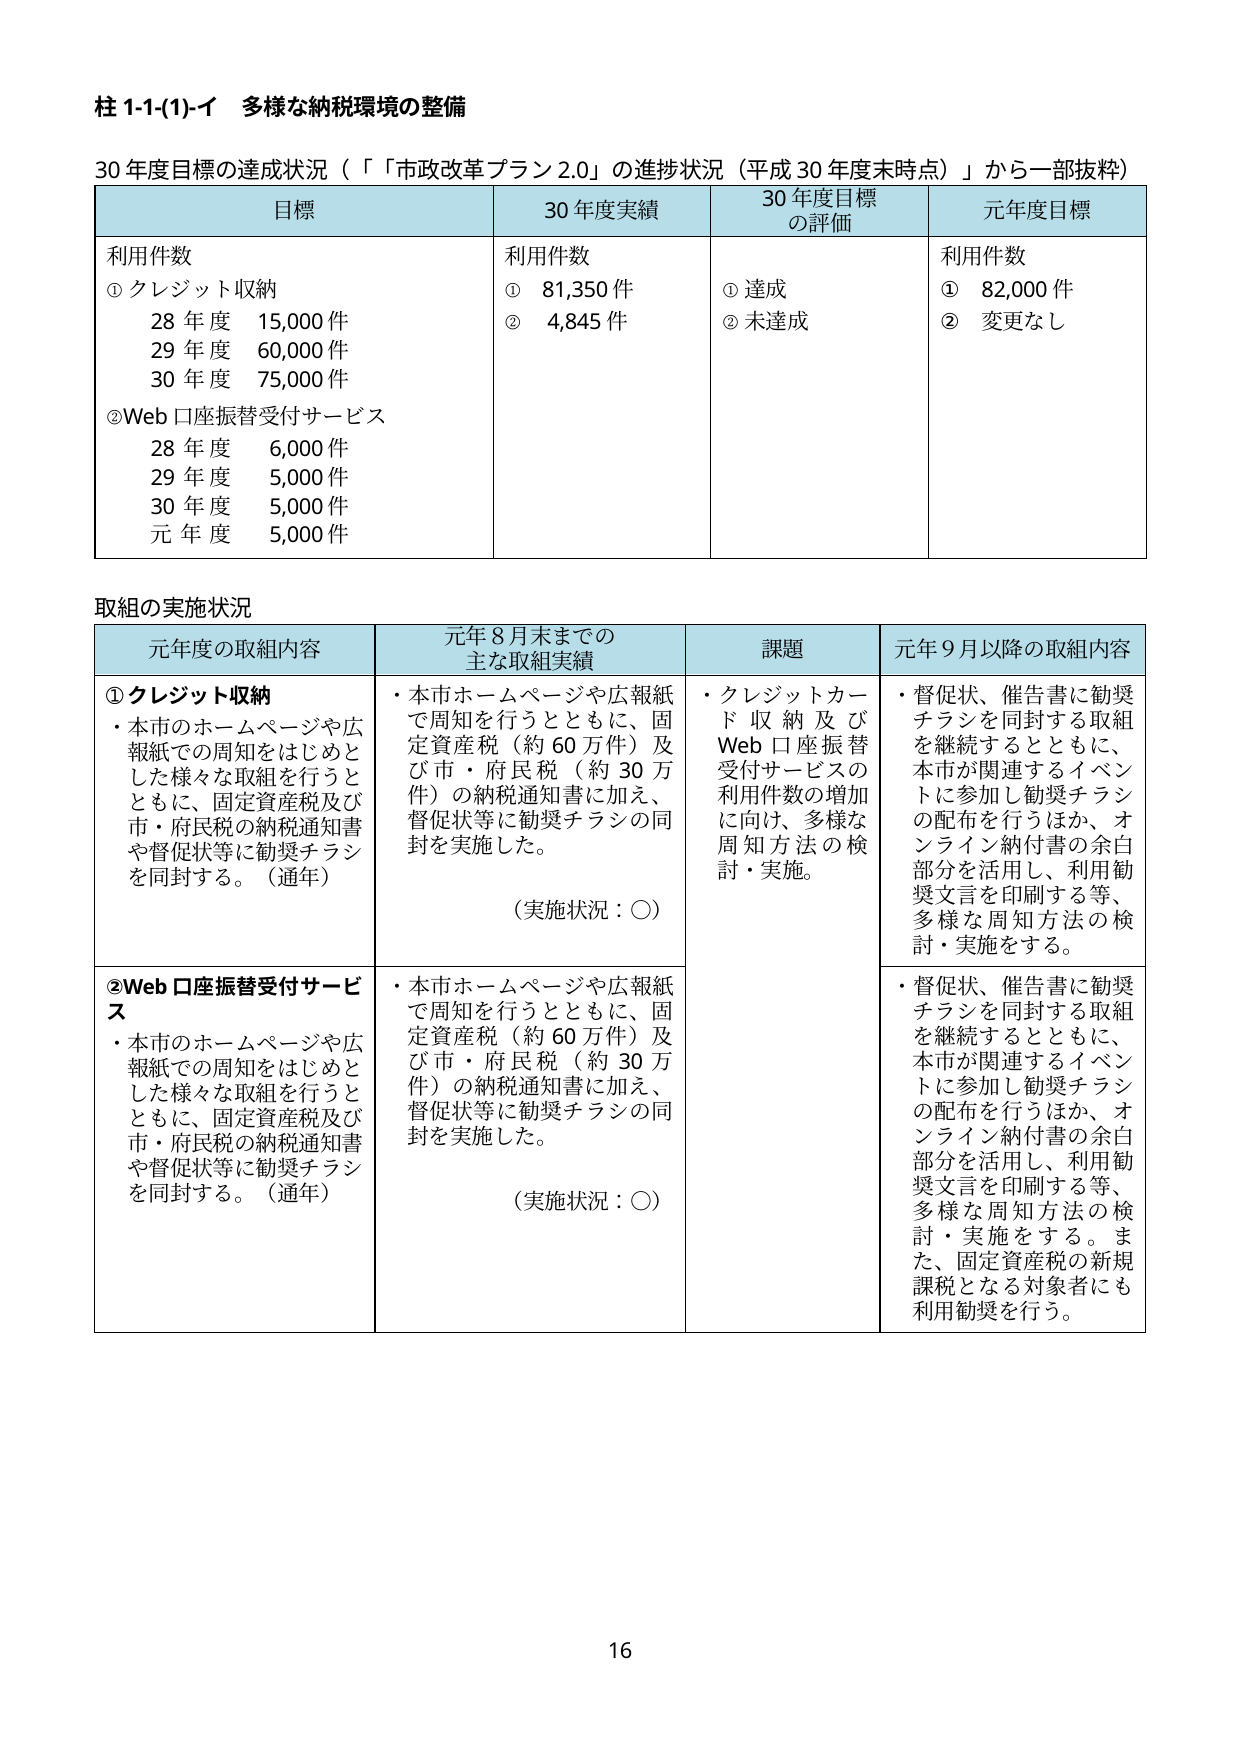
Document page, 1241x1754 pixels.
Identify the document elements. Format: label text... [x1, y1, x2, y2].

text 30年度目標の達成状況（「「市政改革プラン2.0」の進捗状況（平成30年度末時点）」から一部抜粋） [94, 152, 1146, 185]
table_cell ① 達成 ② 未達成 [711, 237, 928, 558]
table_cell ・督促状、催告書に勧奨チラシを同封する取組を継続するとともに、本市が関連するイベントに参加し勧奨チラシの配布を行うほか、オンライン納付書の余白部分を活用し、利用勧奨文言を印刷する等、多様な周知方法の検討・実施をする。 [881, 676, 1145, 966]
table_header 元年度の取組内容 [95, 625, 374, 674]
table_cell 利用件数 ①クレジット収納 ②Web口座振替受付サービス [96, 237, 493, 558]
table_cell ・クレジットカード収納及びWeb口座振替受付サービスの利用件数の増加に向け、多様な周知方法の検討・実施。 [686, 676, 879, 1332]
table_header 30年度目標 の評価 [711, 186, 928, 236]
text 取組の実施状況 [94, 590, 1146, 623]
table_cell ②Web口座振替受付サービス ・本市のホームページや広報紙での周知をはじめとした様々な取組を行うとともに、固定資産税及び市・府民税の納税通知書や督促状等に勧奨チラシを同封する。（通年） [95, 967, 374, 1332]
table_header 元年度目標 [929, 186, 1146, 236]
table_cell ・本市ホームページや広報紙で周知を行うとともに、固定資産税（約60万件）及び市・府民税（約30万件）の納税通知書に加え、督促状等に勧奨チラシの同封を実施した。 （実施状況：○） [376, 967, 685, 1332]
table_header 元年８月末までの 主な取組実績 [376, 625, 685, 674]
table_cell ・督促状、催告書に勧奨チラシを同封する取組を継続するとともに、本市が関連するイベントに参加し勧奨チラシの配布を行うほか、オンライン納付書の余白部分を活用し、利用勧奨文言を印刷する等、多様な周知方法の検討・実施をする。また、固定資産税の新規課税となる対象者にも利用勧奨を行う。 [881, 967, 1145, 1332]
table_header 元年９月以降の取組内容 [881, 625, 1145, 674]
table_cell ・本市ホームページや広報紙で周知を行うとともに、固定資産税（約60万件）及び市・府民税（約30万件）の納税通知書に加え、督促状等に勧奨チラシの同封を実施した。 （実施状況：○） [376, 676, 685, 966]
table_header 課題 [686, 625, 879, 674]
table_cell 利用件数 81,350件 4,845件 [494, 237, 710, 558]
table_cell 利用件数 ① 82,000件 ② 変更なし [929, 237, 1146, 558]
table_header 30年度実績 [494, 186, 710, 236]
table_header 目標 [96, 186, 493, 236]
table_cell ➀クレジット収納 ・本市のホームページや広報紙での周知をはじめとした様々な取組を行うとともに、固定資産税及び市・府民税の納税通知書や督促状等に勧奨チラシを同封する。（通年） [95, 676, 374, 966]
text 柱1-1-(1)-イ 多様な納税環境の整備 [94, 89, 1146, 122]
